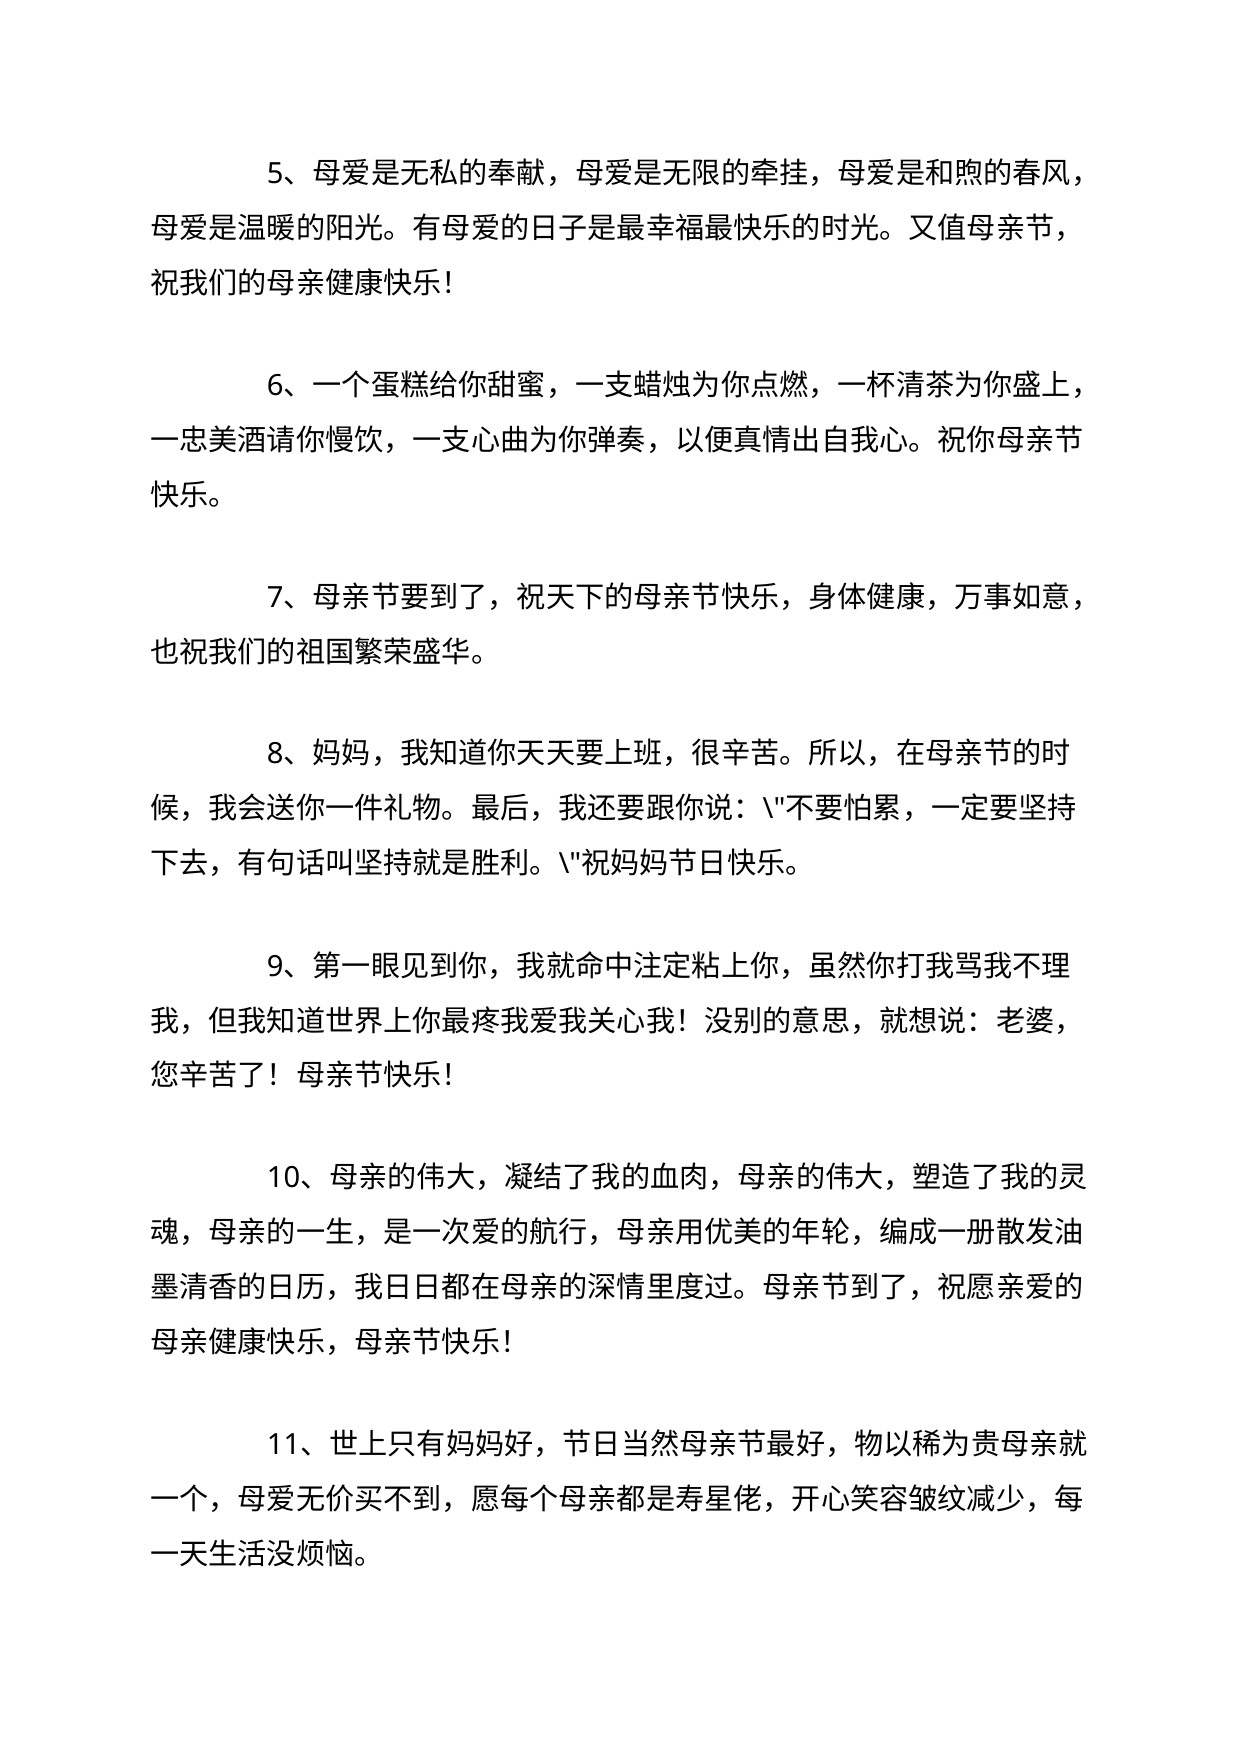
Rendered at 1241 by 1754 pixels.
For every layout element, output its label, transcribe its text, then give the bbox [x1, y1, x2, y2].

text 5、母爱是无私的奉献，母爱是无限的牵挂，母爱是和煦的春风，母爱是温暖的阳光。有母爱的日子是最幸福最快乐的时光。又值母亲节，祝我们的母亲健康快乐！ [150, 150, 1090, 302]
text 8、妈妈，我知道你天天要上班，很辛苦。所以，在母亲节的时候，我会送你一件礼物。最后，我还要跟你说：\"不要怕累，一定要坚持下去，有句话叫坚持就是胜利。\"祝妈妈节日快乐。 [150, 730, 1090, 882]
text 6、一个蛋糕给你甜蜜，一支蜡烛为你点燃，一杯清茶为你盛上，一忠美酒请你慢饮，一支心曲为你弹奏，以便真情出自我心。祝你母亲节快乐。 [150, 362, 1090, 514]
text 11、世上只有妈妈好，节日当然母亲节最好，物以稀为贵母亲就一个，母爱无价买不到，愿每个母亲都是寿星佬，开心笑容皱纹减少，每一天生活没烦恼。 [150, 1420, 1090, 1572]
text 9、第一眼见到你，我就命中注定粘上你，虽然你打我骂我不理我，但我知道世界上你最疼我爱我关心我！没别的意思，就想说：老婆，您辛苦了！母亲节快乐！ [150, 942, 1090, 1094]
text 10、母亲的伟大，凝结了我的血肉，母亲的伟大，塑造了我的灵魂，母亲的一生，是一次爱的航行，母亲用优美的年轮，编成一册散发油墨清香的日历，我日日都在母亲的深情里度过。母亲节到了，祝愿亲爱的母亲健康快乐，母亲节快乐！ [150, 1154, 1090, 1361]
text 7、母亲节要到了，祝天下的母亲节快乐，身体健康，万事如意，也祝我们的祖国繁荣盛华。 [150, 573, 1090, 671]
